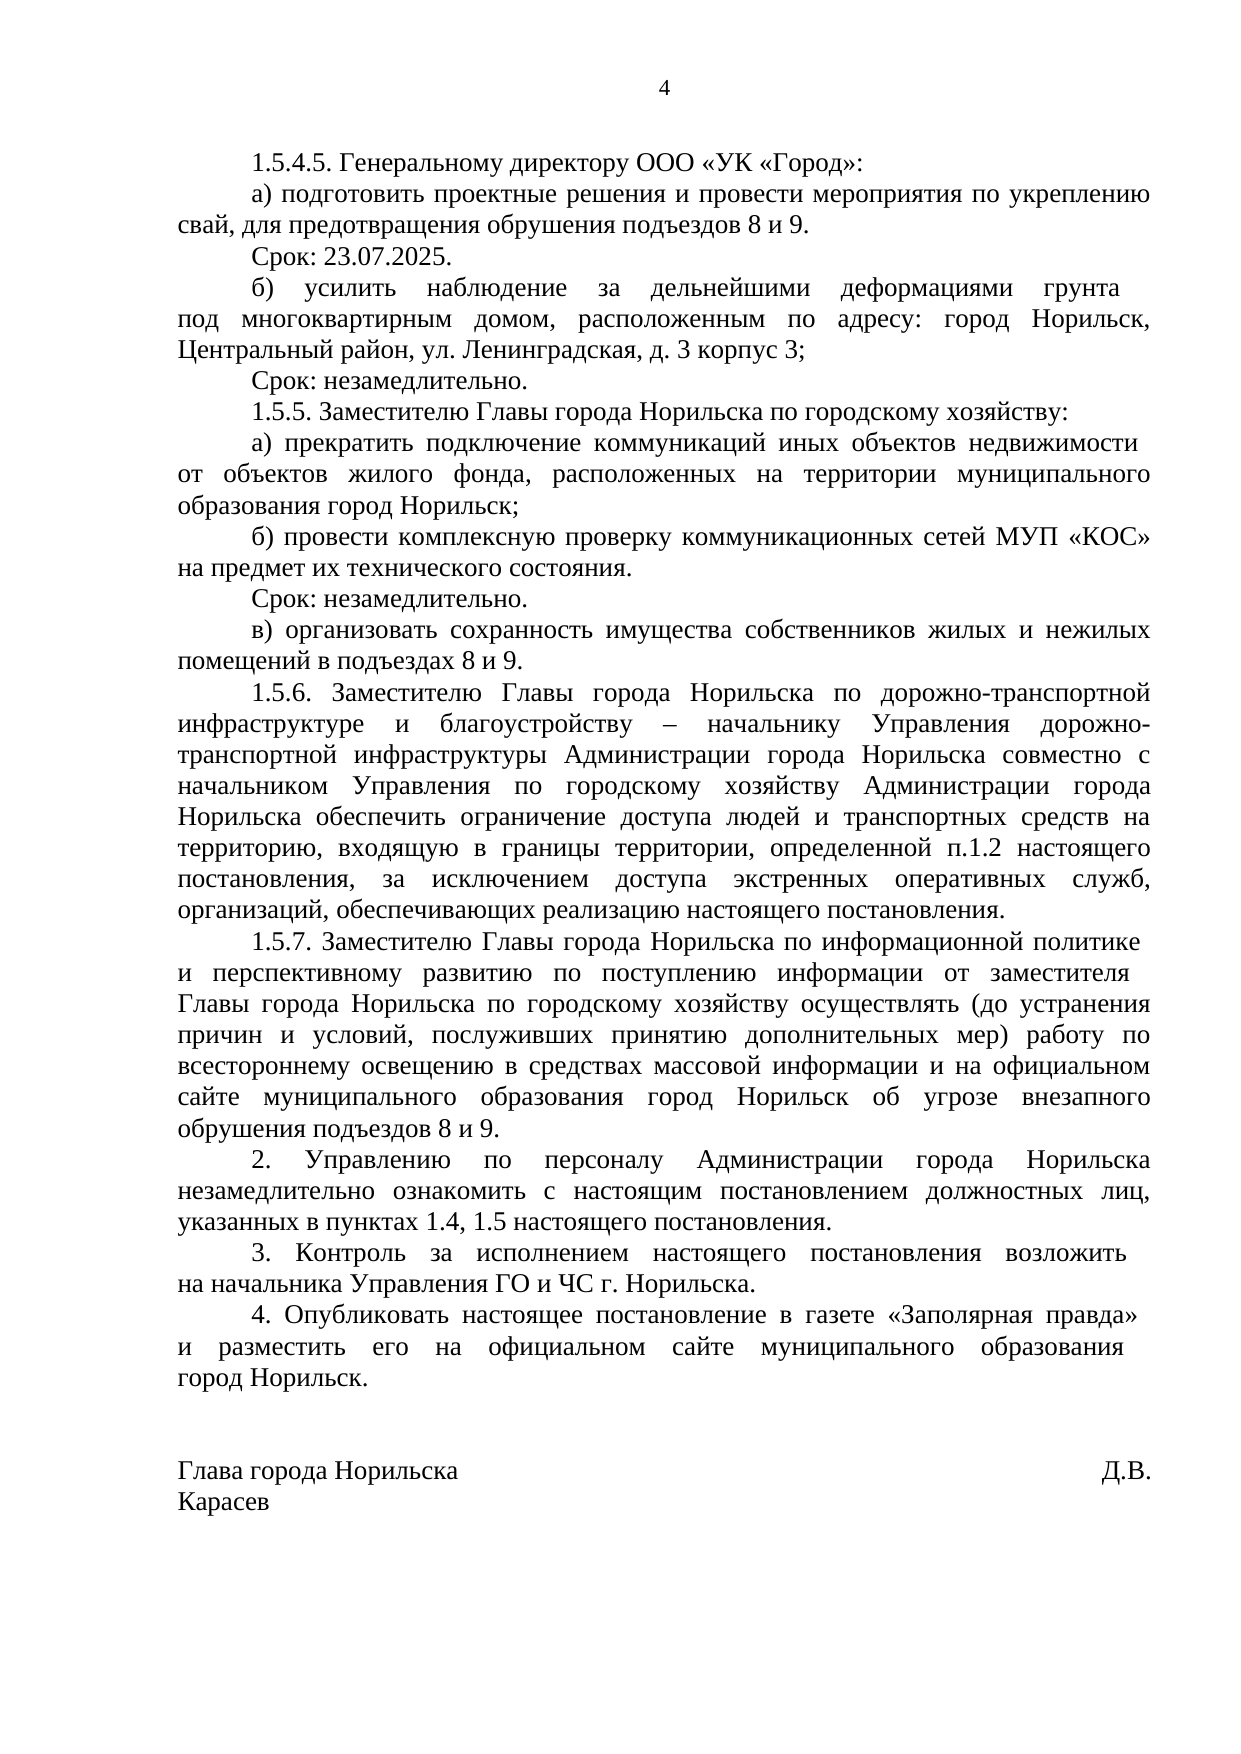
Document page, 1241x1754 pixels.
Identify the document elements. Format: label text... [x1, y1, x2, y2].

text б) провести комплексную проверку коммуникационных сетей МУП «КОС» на предмет их технического состояния. [177, 520, 1152, 582]
text 1.5.7. Заместителю Главы города Норильска по информационной политике и перспективному развитию по поступлению информации от заместителя Главы города Норильска по городскому хозяйству осуществлять (до устранения причин и условий, послуживших принятию дополнительных мер) работу по всестороннему освещению в средствах массовой информации и на официальном сайте муниципального образования город Норильск об угрозе внезапного обрушения подъездов 8 и 9. [177, 925, 1152, 1143]
text Глава города Норильска Д.В. Карасев [177, 1454, 1152, 1517]
text 1.5.5. Заместителю Главы города Норильска по городскому хозяйству: [177, 395, 1152, 426]
text 1.5.6. Заместителю Главы города Норильска по дорожно-транспортной инфраструктуре и благоустройству – начальнику Управления дорожно-транспортной инфраструктуры Администрации города Норильска совместно с начальником Управления по городскому хозяйству Администрации города Норильска обеспечить ограничение доступа людей и транспортных средств на территорию, входящую в границы территории, определенной п.1.2 настоящего постановления, за исключением доступа экстренных оперативных служб, организаций, обеспечивающих реализацию настоящего постановления. [177, 676, 1152, 925]
text 2. Управлению по персоналу Администрации города Норильска незамедлительно ознакомить с настоящим постановлением должностных лиц, указанных в пунктах 1.4, 1.5 настоящего постановления. [177, 1143, 1152, 1236]
text б) усилить наблюдение за дельнейшими деформациями грунта под многоквартирным домом, расположенным по адресу: город Норильск, Центральный район, ул. Ленинградская, д. 3 корпус 3; [177, 271, 1152, 364]
text Срок: незамедлительно. [177, 582, 1152, 613]
text в) организовать сохранность имущества собственников жилых и нежилых помещений в подъездах 8 и 9. [177, 613, 1152, 676]
text 3. Контроль за исполнением настоящего постановления возложить на начальника Управления ГО и ЧС г. Норильска. [177, 1236, 1152, 1298]
text а) подготовить проектные решения и провести мероприятия по укреплению свай, для предотвращения обрушения подъездов 8 и 9. [177, 177, 1152, 239]
list 4. Опубликовать настоящее постановление в газете «Заполярная правда» и разместить его на официальном сайте муниципального образования город Норильск. [177, 1298, 1152, 1392]
text Срок: незамедлительно. [177, 364, 1152, 395]
text Срок: 23.07.2025. [177, 239, 1152, 271]
text а) прекратить подключение коммуникаций иных объектов недвижимости от объектов жилого фонда, расположенных на территории муниципального образования город Норильск; [177, 426, 1152, 520]
text 1.5.4.5. Генеральному директору ООО «УК «Город»: [177, 146, 1152, 177]
